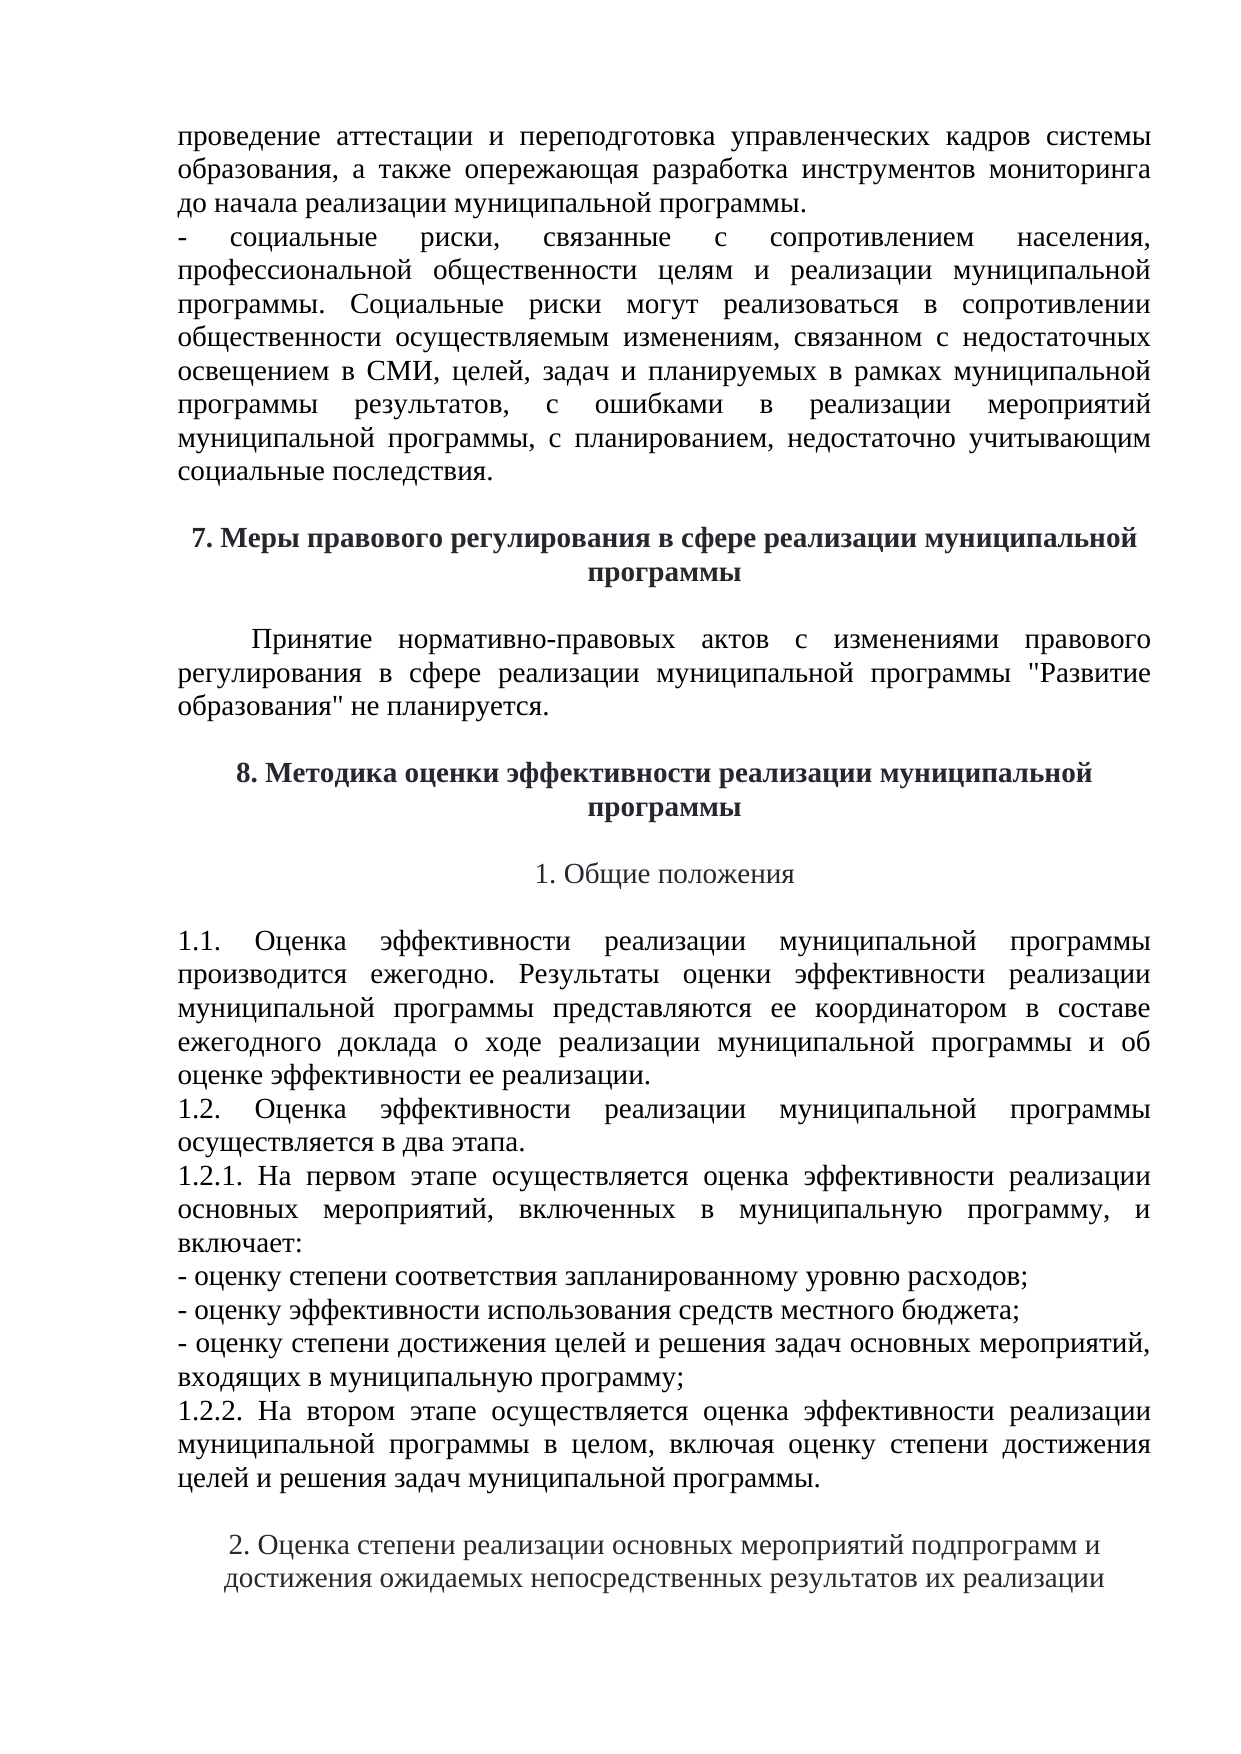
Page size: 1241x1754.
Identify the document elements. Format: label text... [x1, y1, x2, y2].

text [177, 118, 1152, 219]
text 1.2. Оценка эффективности реализации муниципальной программы осуществляется в два этапа. [177, 1091, 1152, 1158]
text - оценку степени соответствия запланированному уровню расходов; [177, 1258, 1152, 1292]
subtitle 1. Общие положения [177, 856, 1152, 889]
text - социальные риски, связанные с сопротивлением населения, профессиональной общественности целям и реализации муниципальной программы. Социальные риски могут реализоваться в сопротивлении общественности осуществляемым изменениям, связанном с недостаточных освещением в СМИ, целей, задач и планируемых в рамках муниципальной программы результатов, с ошибками в реализации мероприятий муниципальной программы, с планированием, недостаточно учитывающим социальные последствия. [177, 219, 1152, 487]
text Принятие нормативно-правовых актов с изменениями правового регулирования в сфере реализации муниципальной программы "Развитие образования" не планируется. [177, 621, 1152, 722]
text 1.2.2. На втором этапе осуществляется оценка эффективности реализации муниципальной программы в целом, включая оценку степени достижения целей и решения задач муниципальной программы. [177, 1393, 1152, 1493]
text - оценку степени достижения целей и решения задач основных мероприятий, входящих в муниципальную программу; [177, 1326, 1152, 1393]
text - оценку эффективности использования средств местного бюджета; [177, 1292, 1152, 1326]
subtitle 7. Меры правового регулирования в сфере реализации муниципальной программы [177, 521, 1152, 588]
text 1.1. Оценка эффективности реализации муниципальной программы производится ежегодно. Результаты оценки эффективности реализации муниципальной программы представляются ее координатором в составе ежегодного доклада о ходе реализации муниципальной программы и об оценке эффективности ее реализации. [177, 923, 1152, 1091]
subtitle 2. Оценка степени реализации основных мероприятий подпрограмм и достижения ожидаемых непосредственных результатов их реализации [177, 1527, 1152, 1594]
text 1.2.1. На первом этапе осуществляется оценка эффективности реализации основных мероприятий, включенных в муниципальную программу, и включает: [177, 1158, 1152, 1258]
subtitle 8. Методика оценки эффективности реализации муниципальной программы [177, 755, 1152, 822]
